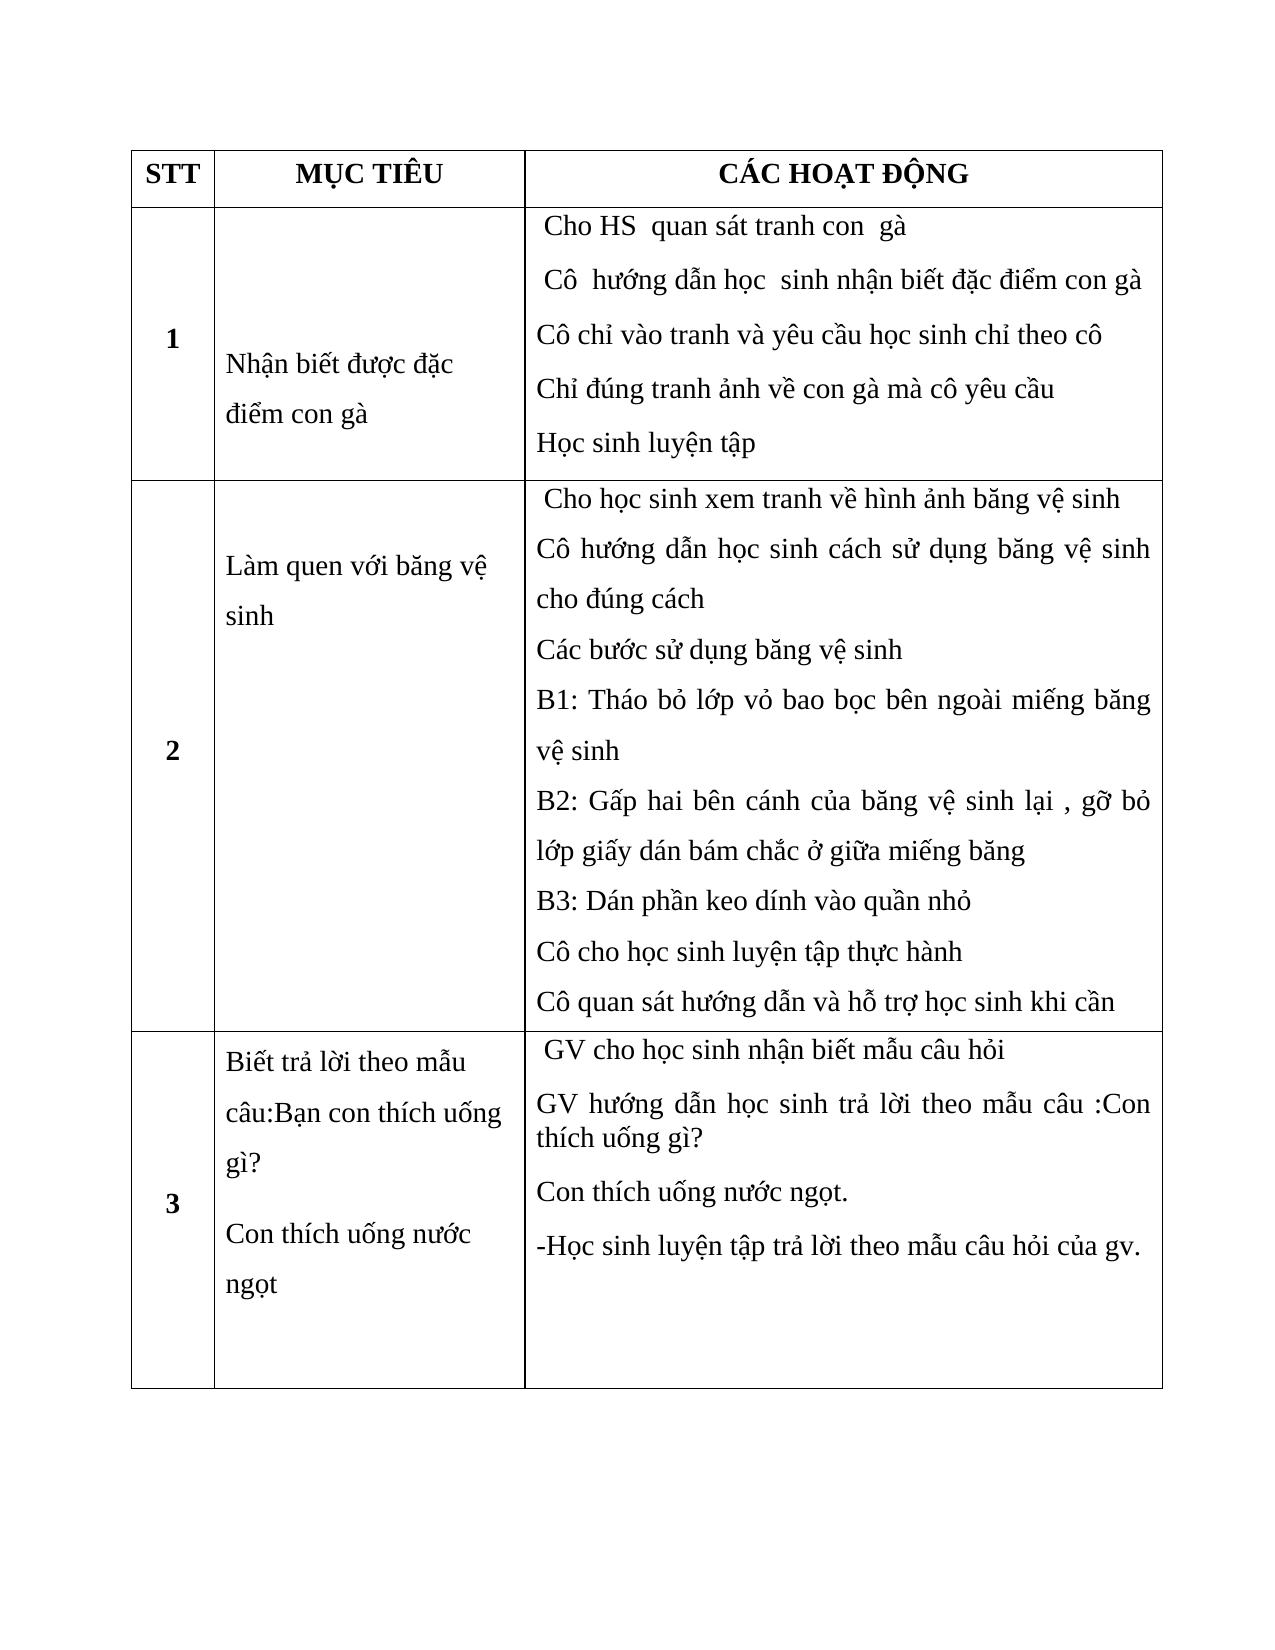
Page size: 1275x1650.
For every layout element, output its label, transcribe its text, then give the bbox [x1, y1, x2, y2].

table_cell Làm quen với băng vệ sinh [215, 481, 524, 1031]
table_cell 2 [132, 481, 214, 1031]
table_cell Cho học sinh xem tranh về hình ảnh băng vệ sinh Cô hướng dẫn học sinh cách sử dụng băng vệ sinh cho đúng cách Các bước sử dụng băng vệ sinh B1: Tháo bỏ lớp vỏ bao bọc bên ngoài miếng băng vệ sinh B2: Gấp hai bên cánh của băng vệ sinh lại , gỡ bỏ lớp giấy dán bám chắc ở giữa miếng băng B3: Dán phần keo dính vào quần nhỏ Cô cho học sinh luyện tập thực hành Cô quan sát hướng dẫn và hỗ trợ học sinh khi cần [526, 481, 1162, 1031]
table_cell Nhận biết được đặc điểm con gà [215, 208, 524, 480]
table_header STT [132, 151, 214, 207]
table_header MỤC TIÊU [215, 151, 524, 207]
table_cell Biết trả lời theo mẫu câu:Bạn con thích uống gì? Con thích uống nước ngọt [215, 1032, 524, 1388]
table_cell Cho HS quan sát tranh con gà Cô hướng dẫn học sinh nhận biết đặc điểm con gà Cô chỉ vào tranh và yêu cầu học sinh chỉ theo cô Chỉ đúng tranh ảnh về con gà mà cô yêu cầu Học sinh luyện tập [526, 208, 1162, 480]
table_header CÁC HOẠT ĐỘNG [526, 151, 1162, 207]
table_cell 1 [132, 208, 214, 480]
table_cell GV cho học sinh nhận biết mẫu câu hỏi GV hướng dẫn học sinh trả lời theo mẫu câu :Con thích uống gì? Con thích uống nước ngọt. -Học sinh luyện tập trả lời theo mẫu câu hỏi của gv. [526, 1032, 1162, 1388]
table_cell 3 [132, 1032, 214, 1388]
